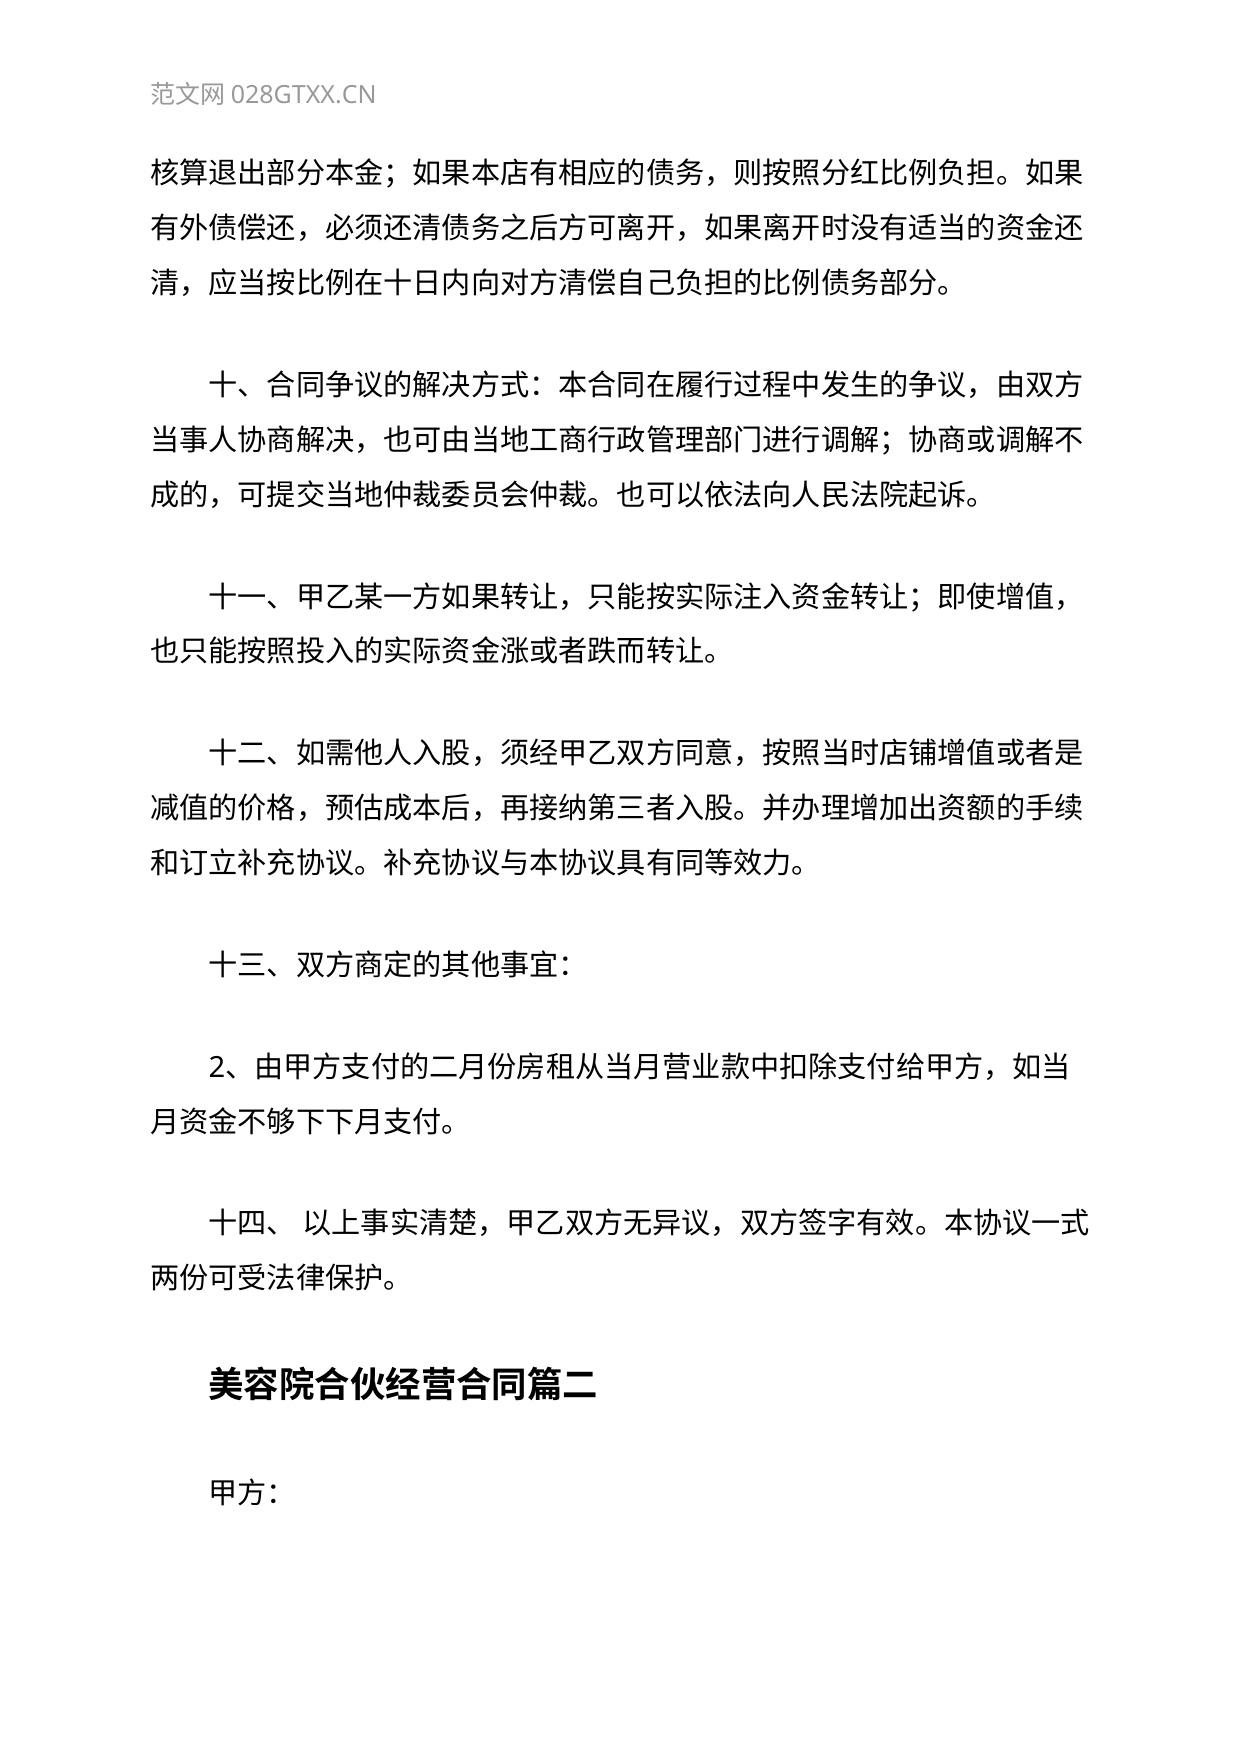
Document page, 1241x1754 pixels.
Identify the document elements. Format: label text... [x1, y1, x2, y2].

text 十三、双方商定的其他事宜： [150, 941, 1090, 984]
text 十二、如需他人入股，须经甲乙双方同意，按照当时店铺增值或者是减值的价格，预估成本后，再接纳第三者入股。并办理增加出资额的手续和订立补充协议。补充协议与本协议具有同等效力。 [150, 730, 1090, 882]
text 十四、 以上事实清楚，甲乙双方无异议，双方签字有效。本协议一式两份可受法律保护。 [150, 1200, 1090, 1297]
text 十一、甲乙某一方如果转让，只能按实际注入资金转让；即使增值，也只能按照投入的实际资金涨或者跌而转让。 [150, 573, 1090, 670]
text 美容院合伙经营合同篇二 [150, 1357, 1090, 1408]
text 2、由甲方支付的二月份房租从当月营业款中扣除支付给甲方，如当月资金不够下下月支付。 [150, 1043, 1090, 1140]
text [150, 150, 1090, 302]
text 甲方： [150, 1470, 1090, 1512]
text 十、合同争议的解决方式：本合同在履行过程中发生的争议，由双方当事人协商解决，也可由当地工商行政管理部门进行调解；协商或调解不成的，可提交当地仲裁委员会仲裁。也可以依法向人民法院起诉。 [150, 362, 1090, 514]
